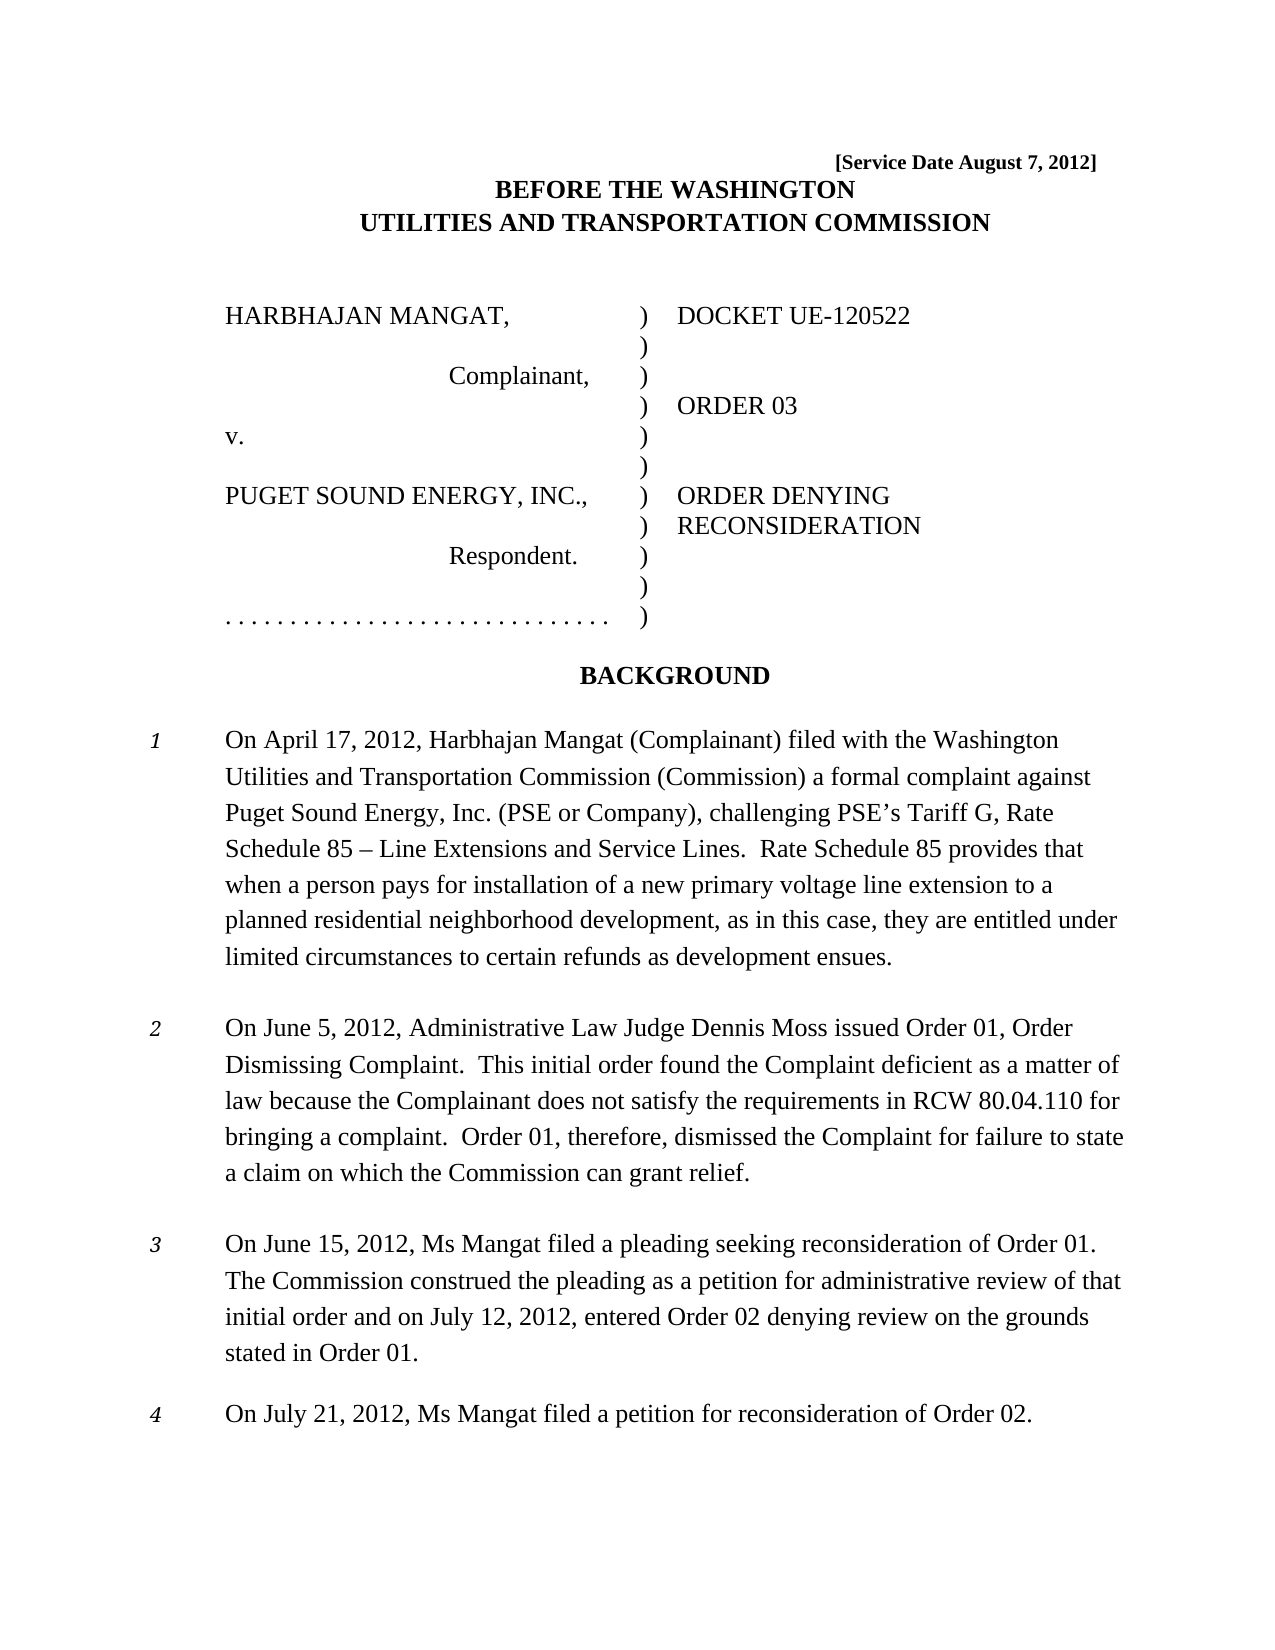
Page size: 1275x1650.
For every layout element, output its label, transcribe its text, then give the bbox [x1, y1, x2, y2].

text BEFORE THE WASHINGTON [225, 174, 1125, 204]
list On July 21, 2012, Ms Mangat filed a petition for reconsideration of Order 02. [150, 1398, 1125, 1428]
list On June 5, 2012, Administrative Law Judge Dennis Moss issued Order 01, Order Dismissing Complaint. This initial order found the Complaint deficient as a matter of law because the Complainant does not satisfy the requirements in RCW 80.04.110 for bringing a complaint. Order 01, therefore, dismissed the Complaint for failure to state a claim on which the Commission can grant relief. [150, 1012, 1125, 1187]
text UTILITIES AND TRANSPORTATION COMMISSION [225, 207, 1125, 237]
list On April 17, 2012, Harbhajan Mangat (Complainant) filed with the Washington Utilities and Transportation Commission (Commission) a formal complaint against Puget Sound Energy, Inc. (PSE or Company), challenging PSE’s Tariff G, Rate Schedule 85 – Line Extensions and Service Lines. Rate Schedule 85 provides that when a person pays for installation of a new primary voltage line extension to a planned residential neighborhood development, as in this case, they are entitled under limited circumstances to certain refunds as development ensues. [150, 724, 1125, 971]
table_header HARBHAJAN MANGAT, Complainant, v. PUGET SOUND ENERGY, INC., Respondent. . . . . . . . . . . . . . . . . . . . . . . . . . . . . . . [214, 300, 628, 630]
table_header DOCKET UE-120522 ORDER 03 ORDER DENYING RECONSIDERATION [666, 300, 1042, 630]
table_header ) ) ) ) ) ) ) ) ) ) ) [628, 300, 666, 630]
text BACKGROUND [225, 660, 1125, 690]
list On June 15, 2012, Ms Mangat filed a pleading seeking reconsideration of Order 01. The Commission construed the pleading as a petition for administrative review of that initial order and on July 12, 2012, entered Order 02 denying review on the grounds stated in Order 01. [150, 1228, 1125, 1367]
